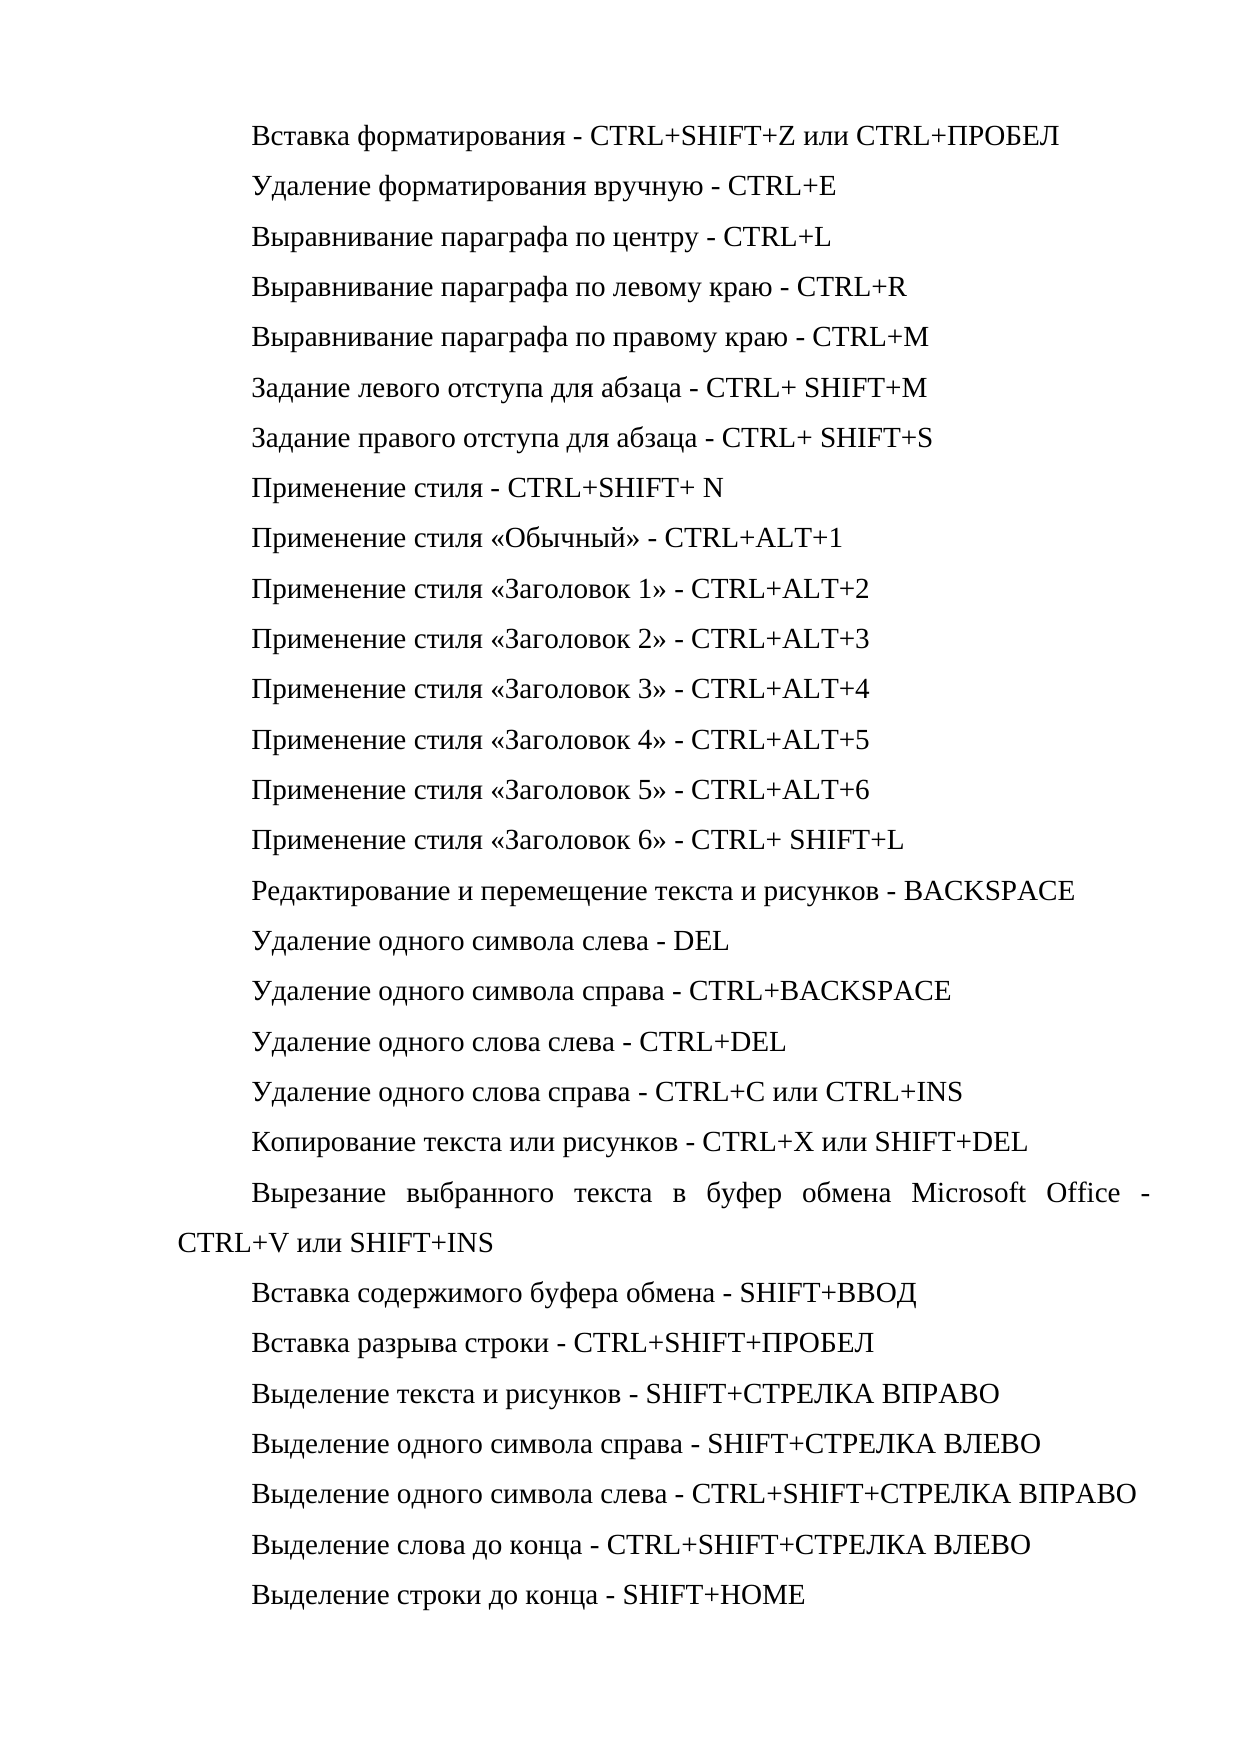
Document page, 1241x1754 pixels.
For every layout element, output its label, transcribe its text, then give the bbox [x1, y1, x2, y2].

text Выравнивание параграфа по центру - CTRL+L [177, 219, 1152, 252]
text Выделение текста и рисунков - SHIFT+СТРЕЛКА ВПРАВО [177, 1376, 1152, 1409]
text Выделение строки до конца - SHIFT+HOME [177, 1577, 1152, 1611]
text Выравнивание параграфа по левому краю - CTRL+R [177, 269, 1152, 303]
text Вставка форматирования - CTRL+SHIFT+Z или CTRL+ПРОБЕЛ [177, 118, 1152, 152]
text Применение стиля «Заголовок 4» - CTRL+ALT+5 [177, 722, 1152, 755]
text Вставка разрыва строки - CTRL+SHIFT+ПРОБЕЛ [177, 1326, 1152, 1359]
text Применение стиля «Заголовок 2» - CTRL+ALT+3 [177, 621, 1152, 655]
text Удаление форматирования вручную - CTRL+E [177, 168, 1152, 202]
text Удаление одного слова справа - CTRL+C или CTRL+INS [177, 1074, 1152, 1108]
text Копирование текста или рисунков - CTRL+X или SHIFT+DEL [177, 1124, 1152, 1158]
text Задание левого отступа для абзаца - CTRL+ SHIFT+M [177, 370, 1152, 403]
text Удаление одного символа справа - CTRL+BACKSPACE [177, 973, 1152, 1007]
text Выравнивание параграфа по правому краю - CTRL+M [177, 319, 1152, 353]
text Применение стиля - CTRL+SHIFT+ N [177, 470, 1152, 504]
text Применение стиля «Заголовок 1» - CTRL+ALT+2 [177, 571, 1152, 604]
text Выделение слова до конца - CTRL+SHIFT+СТРЕЛКА ВЛЕВО [177, 1527, 1152, 1560]
text Применение стиля «Обычный» - CTRL+ALT+1 [177, 521, 1152, 554]
text Вырезание выбранного текста в буфер обмена Microsoft Office - CTRL+V или SHIFT+INS [177, 1175, 1152, 1258]
text Выделение одного символа слева - CTRL+SHIFT+СТРЕЛКА ВПРАВО [177, 1477, 1152, 1510]
text Удаление одного символа слева - DEL [177, 923, 1152, 957]
text Применение стиля «Заголовок 6» - CTRL+ SHIFT+L [177, 822, 1152, 856]
text Удаление одного слова слева - CTRL+DEL [177, 1024, 1152, 1057]
text Применение стиля «Заголовок 3» - CTRL+ALT+4 [177, 672, 1152, 705]
text Задание правого отступа для абзаца - CTRL+ SHIFT+S [177, 420, 1152, 453]
text Редактирование и перемещение текста и рисунков - BACKSPACE [177, 873, 1152, 906]
text Применение стиля «Заголовок 5» - CTRL+ALT+6 [177, 772, 1152, 806]
text Вставка содержимого буфера обмена - SHIFT+ВВОД [177, 1275, 1152, 1309]
text Выделение одного символа справа - SHIFT+СТРЕЛКА ВЛЕВО [177, 1426, 1152, 1460]
